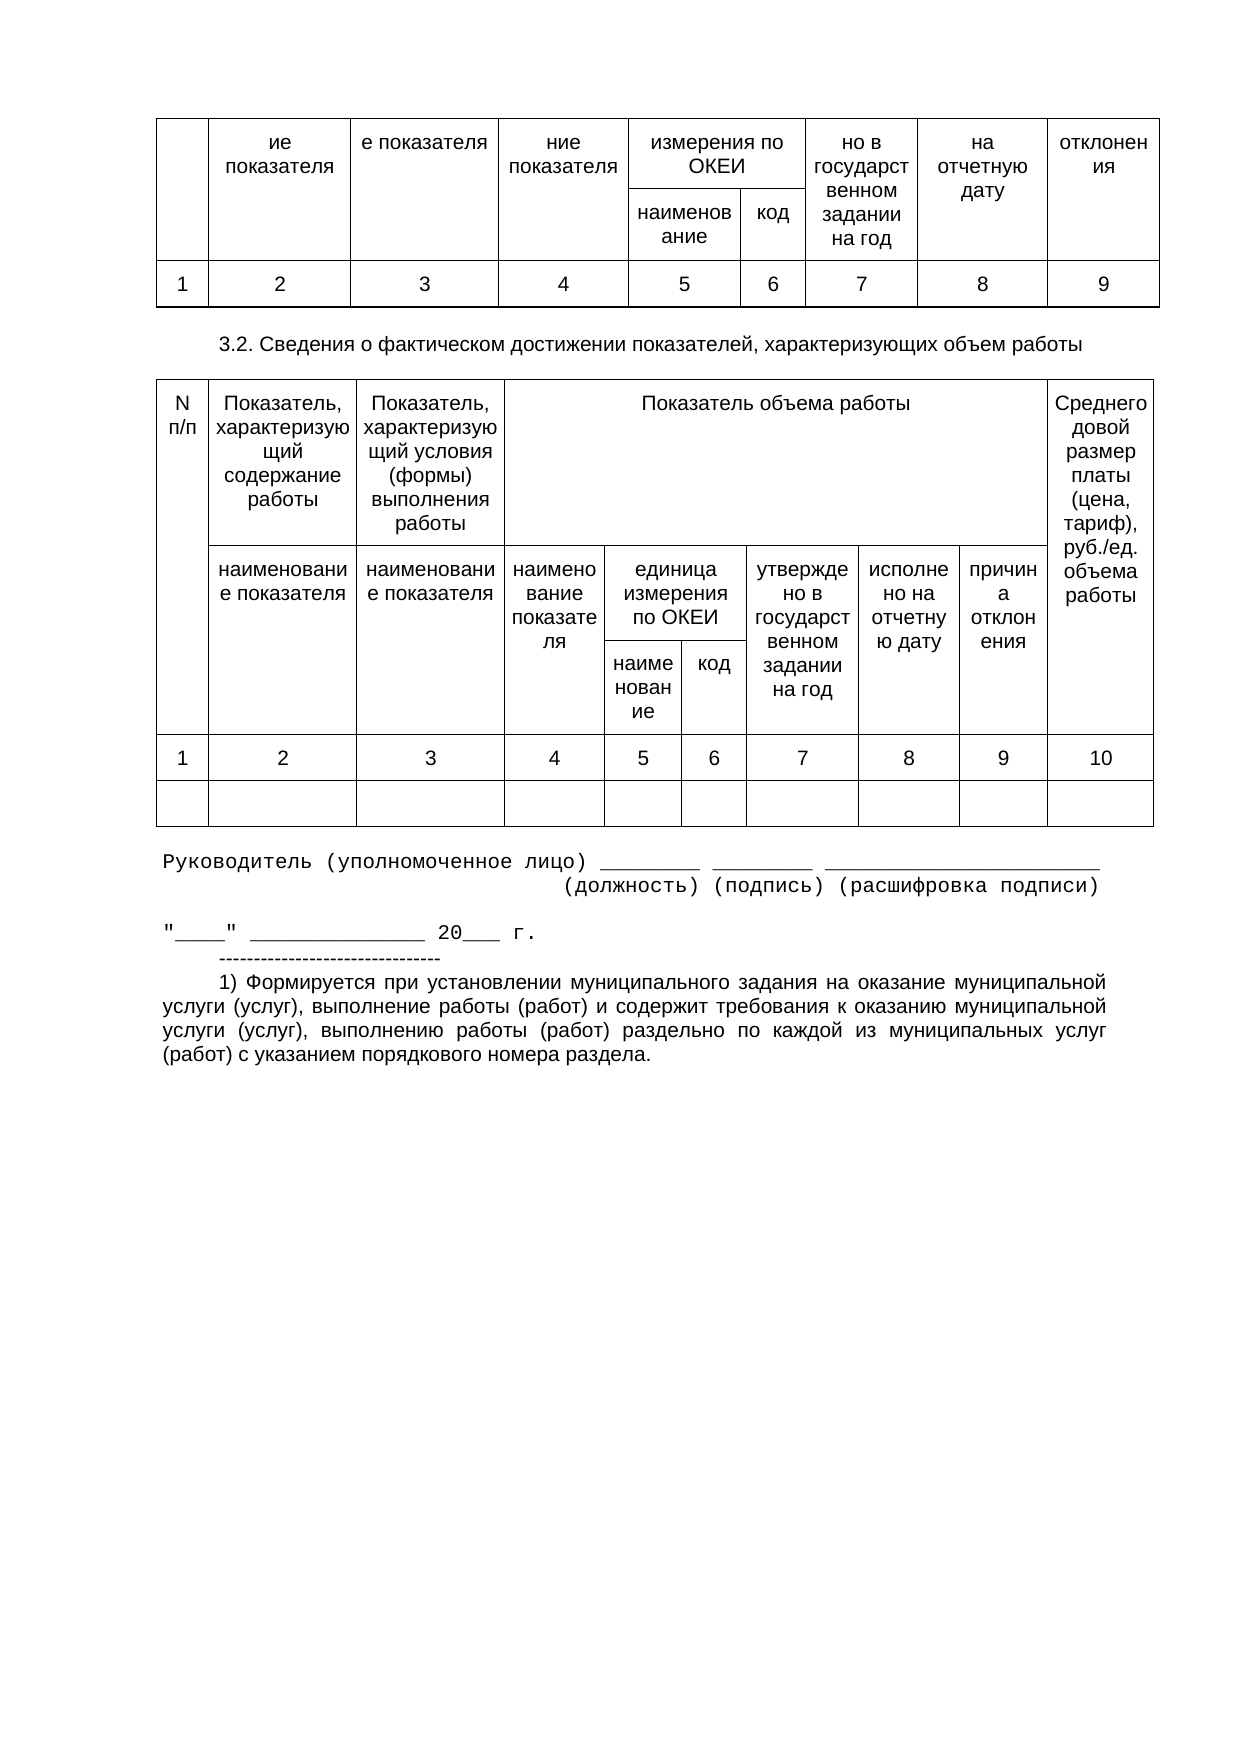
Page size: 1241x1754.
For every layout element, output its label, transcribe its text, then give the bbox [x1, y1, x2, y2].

table_cell 7 [747, 735, 858, 780]
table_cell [209, 119, 350, 260]
table_cell наименование показателя [209, 546, 356, 734]
text (должность) (подпись) (расшифровка подписи) [162, 875, 1107, 898]
text Руководитель (уполномоченное лицо) ________ ________ ______________________ [162, 851, 1107, 875]
table_header N п/п [157, 380, 208, 734]
table_cell [357, 781, 504, 826]
table_cell 9 [960, 735, 1047, 780]
table_cell [682, 781, 746, 826]
table_cell 2 [209, 261, 350, 306]
table_cell наименование [629, 189, 740, 260]
table_cell [859, 781, 959, 826]
table_header Показатель, характеризующий условия (формы) выполнения работы [357, 380, 504, 545]
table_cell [499, 119, 628, 260]
table_header Среднегодовой размер платы (цена, тариф), руб./ед. объема работы [1048, 380, 1153, 734]
table_cell 6 [741, 261, 805, 306]
table_cell [960, 781, 1047, 826]
table_cell 1 [157, 735, 208, 780]
table_cell утверждено в государственном задании на год [747, 546, 858, 734]
text 3.2. Сведения о фактическом достижении показателей, характеризующих объем работы [162, 331, 1107, 355]
text -------------------------------- [162, 946, 1107, 970]
table_cell код [741, 189, 805, 260]
table_header Показатель объема работы [505, 380, 1047, 545]
table_cell 1 [157, 261, 208, 306]
table_cell [157, 781, 208, 826]
table_cell 10 [1048, 735, 1153, 780]
table_cell 2 [209, 735, 356, 780]
table_cell 7 [806, 261, 917, 306]
table_cell причина отклонения [960, 546, 1047, 734]
table_cell 6 [682, 735, 746, 780]
table_cell 4 [505, 735, 604, 780]
table_cell 8 [859, 735, 959, 780]
table_cell 5 [605, 735, 681, 780]
table_cell единица измерения по ОКЕИ [605, 546, 746, 639]
table_cell причина отклонения [1048, 119, 1159, 260]
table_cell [351, 119, 498, 260]
table_cell код [682, 641, 746, 734]
table_cell 3 [357, 735, 504, 780]
table_cell [1048, 781, 1153, 826]
text "____" ______________ 20___ г. [162, 922, 1107, 946]
table_cell [605, 781, 681, 826]
table_cell 4 [499, 261, 628, 306]
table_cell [806, 119, 917, 260]
text 1) Формируется при установлении муниципального задания на оказание муниципальной услуги (услуг), выполнение работы (работ) и содержит требования к оказанию муниципальной услуги (услуг), выполнению работы (работ) раздельно по каждой из муниципальных услуг (работ) с указанием порядкового номера раздела. [162, 970, 1107, 1066]
table_cell [505, 781, 604, 826]
table_cell [747, 781, 858, 826]
table_cell наименование показателя [505, 546, 604, 734]
table_header Показатель, характеризующий содержание работы [209, 380, 356, 545]
table_cell [209, 781, 356, 826]
table_cell 8 [918, 261, 1047, 306]
table_cell наименование показателя [357, 546, 504, 734]
table_cell наименование [605, 641, 681, 734]
table_cell 3 [351, 261, 498, 306]
table_cell исполнено на отчетную дату [859, 546, 959, 734]
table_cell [918, 119, 1047, 260]
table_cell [629, 119, 805, 188]
table_cell 9 [1048, 261, 1159, 306]
table_cell 5 [629, 261, 740, 306]
